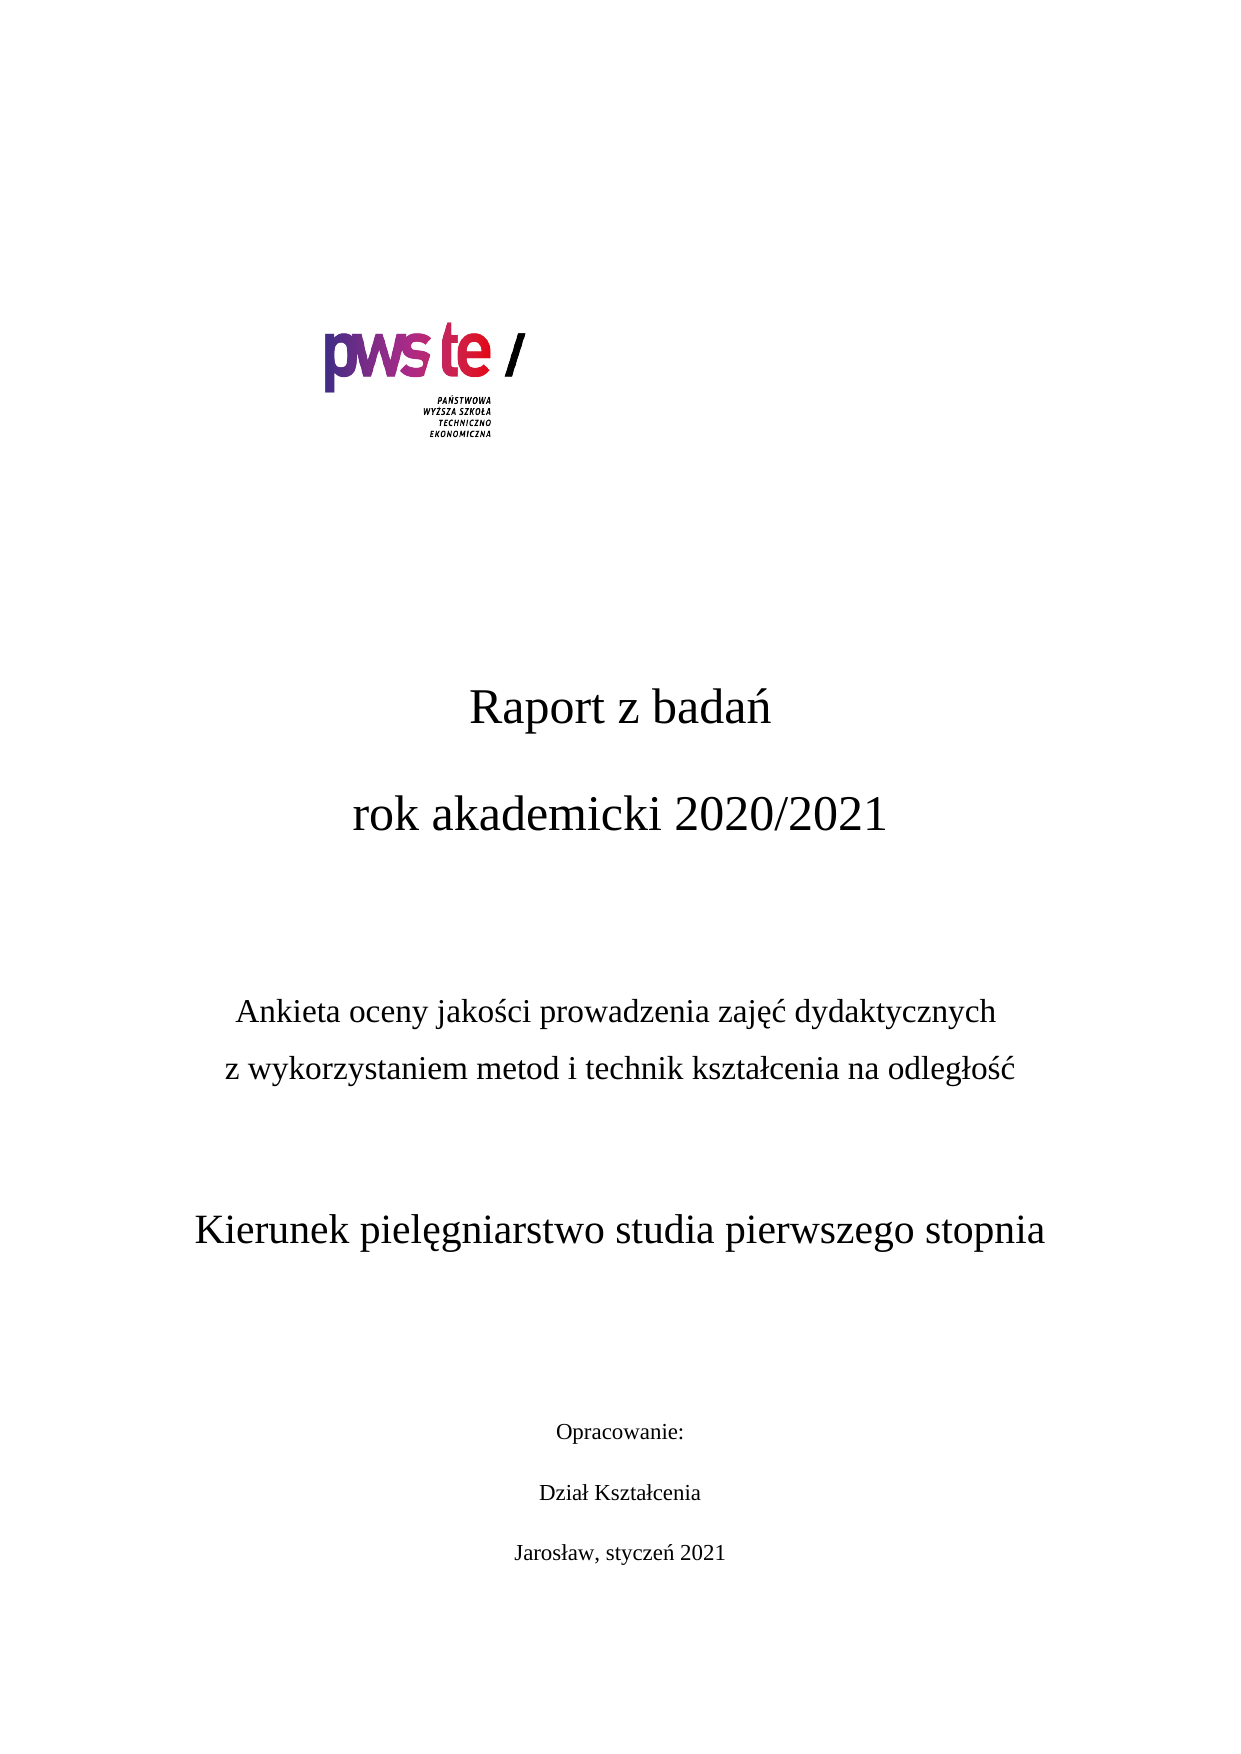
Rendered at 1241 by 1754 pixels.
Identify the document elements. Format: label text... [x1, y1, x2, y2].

picture [147, 211, 1208, 471]
text rok akademicki 2020/2021 [148, 784, 1093, 841]
text Raport z badań [148, 677, 1093, 734]
text Opracowanie: [148, 1418, 1093, 1445]
text Jarosław, styczeń 2021 [148, 1539, 1093, 1565]
text Kierunek pielęgniarstwo studia pierwszego stopnia [148, 1205, 1093, 1253]
text Ankieta oceny jakości prowadzenia zajęć dydaktycznych z wykorzystaniem metod i technik kształcenia na odległość [148, 991, 1093, 1087]
text Dział Kształcenia [148, 1479, 1093, 1505]
